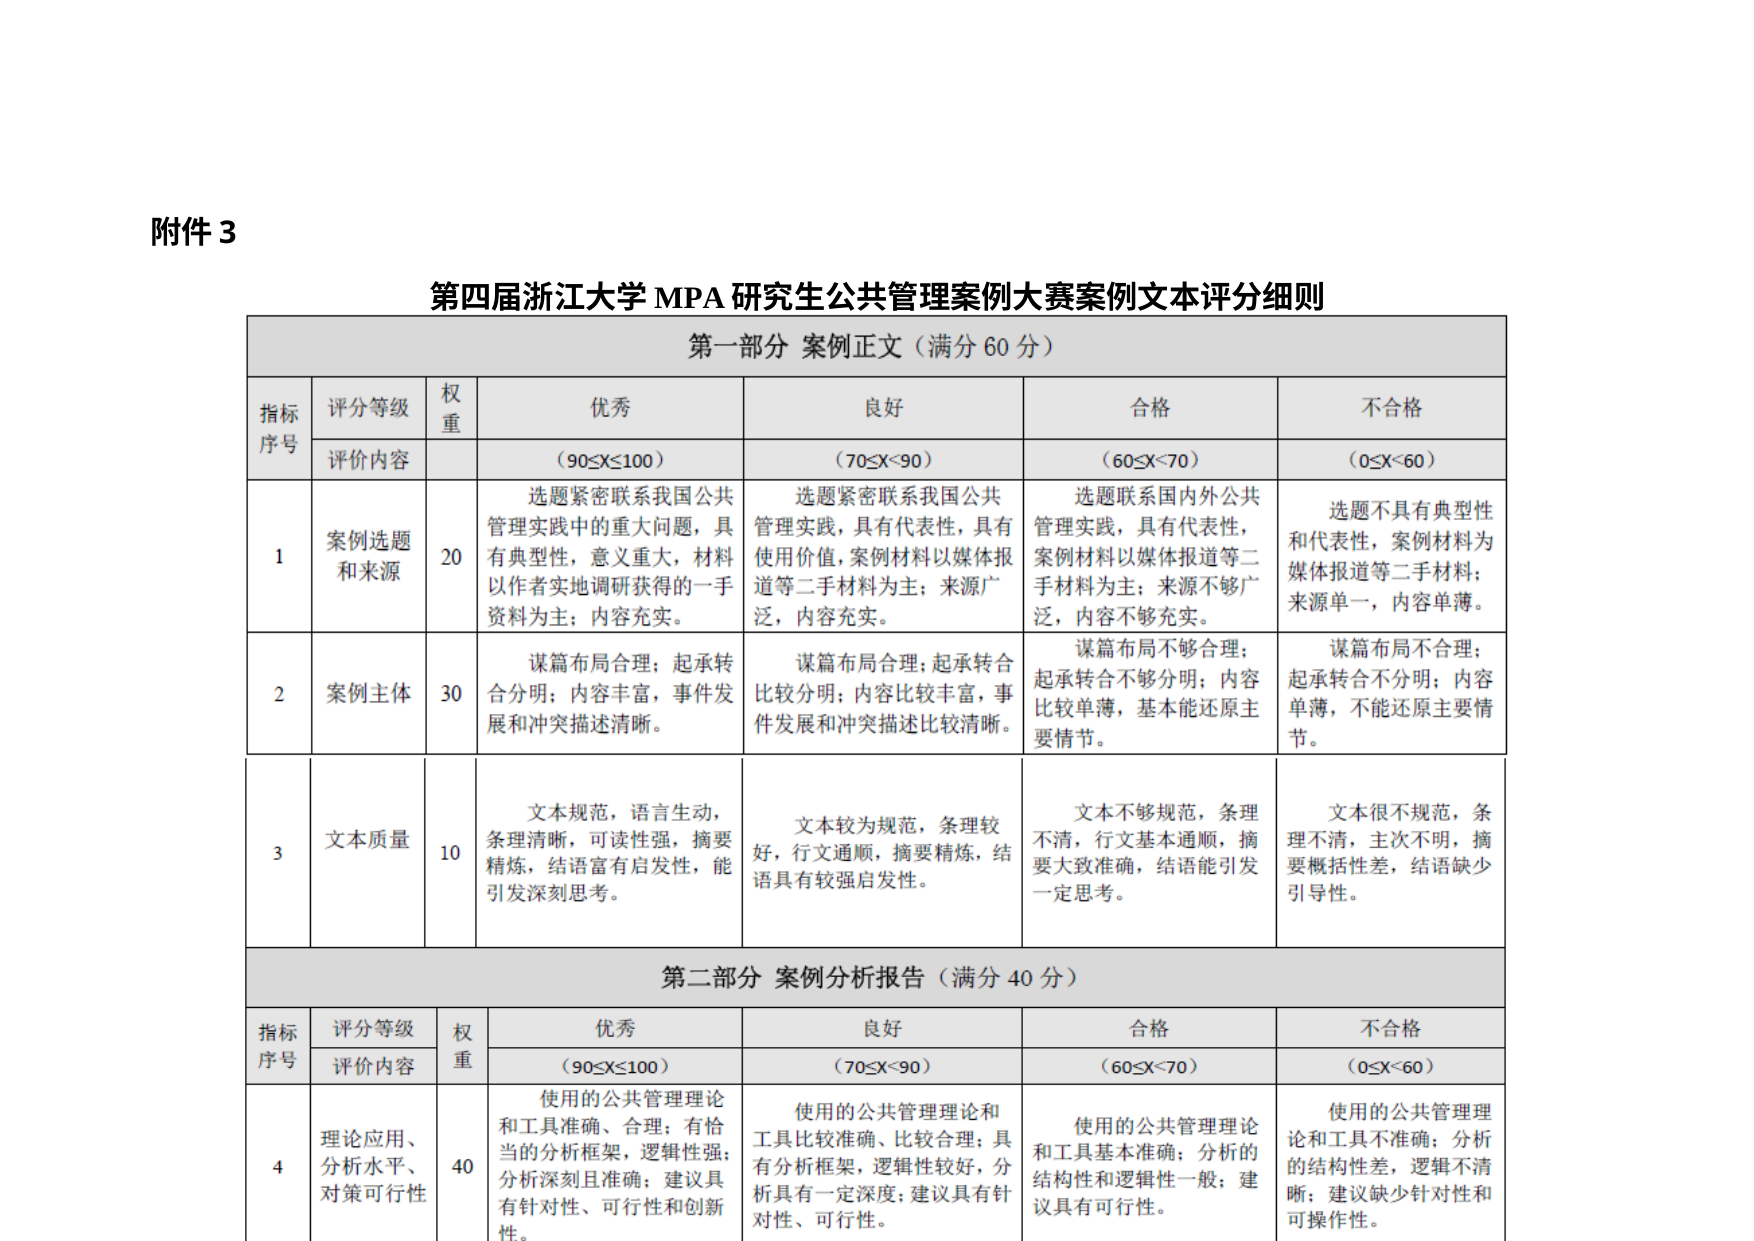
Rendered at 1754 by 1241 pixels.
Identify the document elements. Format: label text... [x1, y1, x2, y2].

text 第四届浙江大学MPA研究生公共管理案例大赛案例文本评分细则 [150, 263, 1604, 328]
picture [244, 311, 1510, 1241]
text 附件3 [150, 198, 1604, 263]
